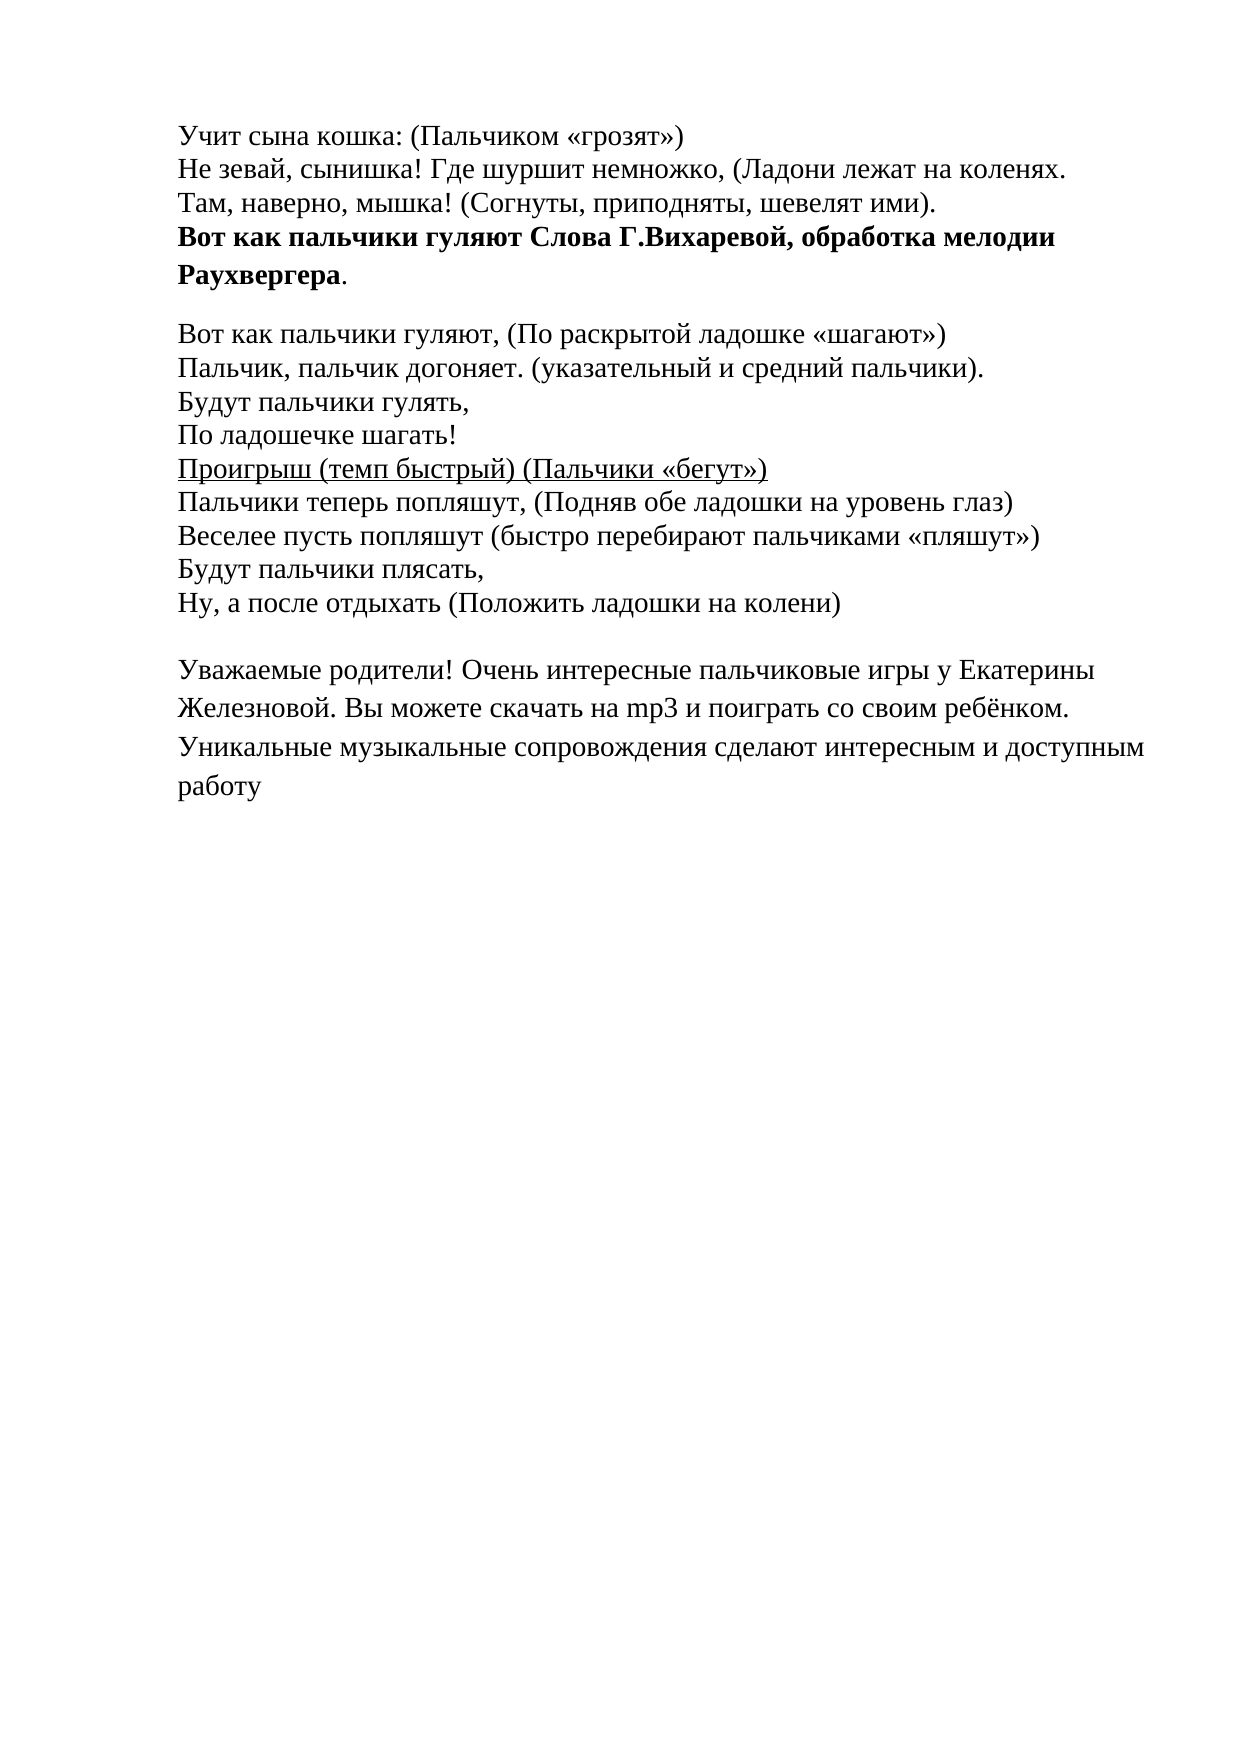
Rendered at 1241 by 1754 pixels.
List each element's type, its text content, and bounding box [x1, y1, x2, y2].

text Пальчик, пальчик догоняет. (указательный и средний пальчики). [177, 350, 1152, 384]
text Там, наверно, мышка! (Согнуты, приподняты, шевелят ими). [177, 185, 1152, 219]
text Вот как пальчики гуляют Слова Г.Вихаревой, обработка мелодии Раухвергера. [177, 219, 1152, 291]
text Веселее пусть попляшут (быстро перебирают пальчиками «пляшут») [177, 518, 1152, 551]
text Проигрыш (темп быстрый) (Пальчики «бегут») [177, 451, 1152, 484]
text Пальчики теперь попляшут, (Подняв обе ладошки на уровень глаз) [177, 484, 1152, 518]
text Не зевай, сынишка! Где шуршит немножко, (Ладони лежат на коленях. [177, 152, 1152, 185]
text Учит сына кошка: (Пальчиком «грозят») [177, 118, 1152, 152]
text По ладошечке шагать! [177, 417, 1152, 451]
text Вот как пальчики гуляют, (По раскрытой ладошке «шагают») [177, 317, 1152, 350]
text Будут пальчики плясать, [177, 551, 1152, 585]
text Ну, а после отдыхать (Положить ладошки на колени) [177, 585, 1152, 618]
text Уважаемые родители! Очень интересные пальчиковые игры у Екатерины Железновой. Вы можете скачать на mp3 и поиграть со своим ребёнком. Уникальные музыкальные сопровождения сделают интересным и доступным работу [177, 652, 1152, 801]
text Будут пальчики гулять, [177, 384, 1152, 417]
